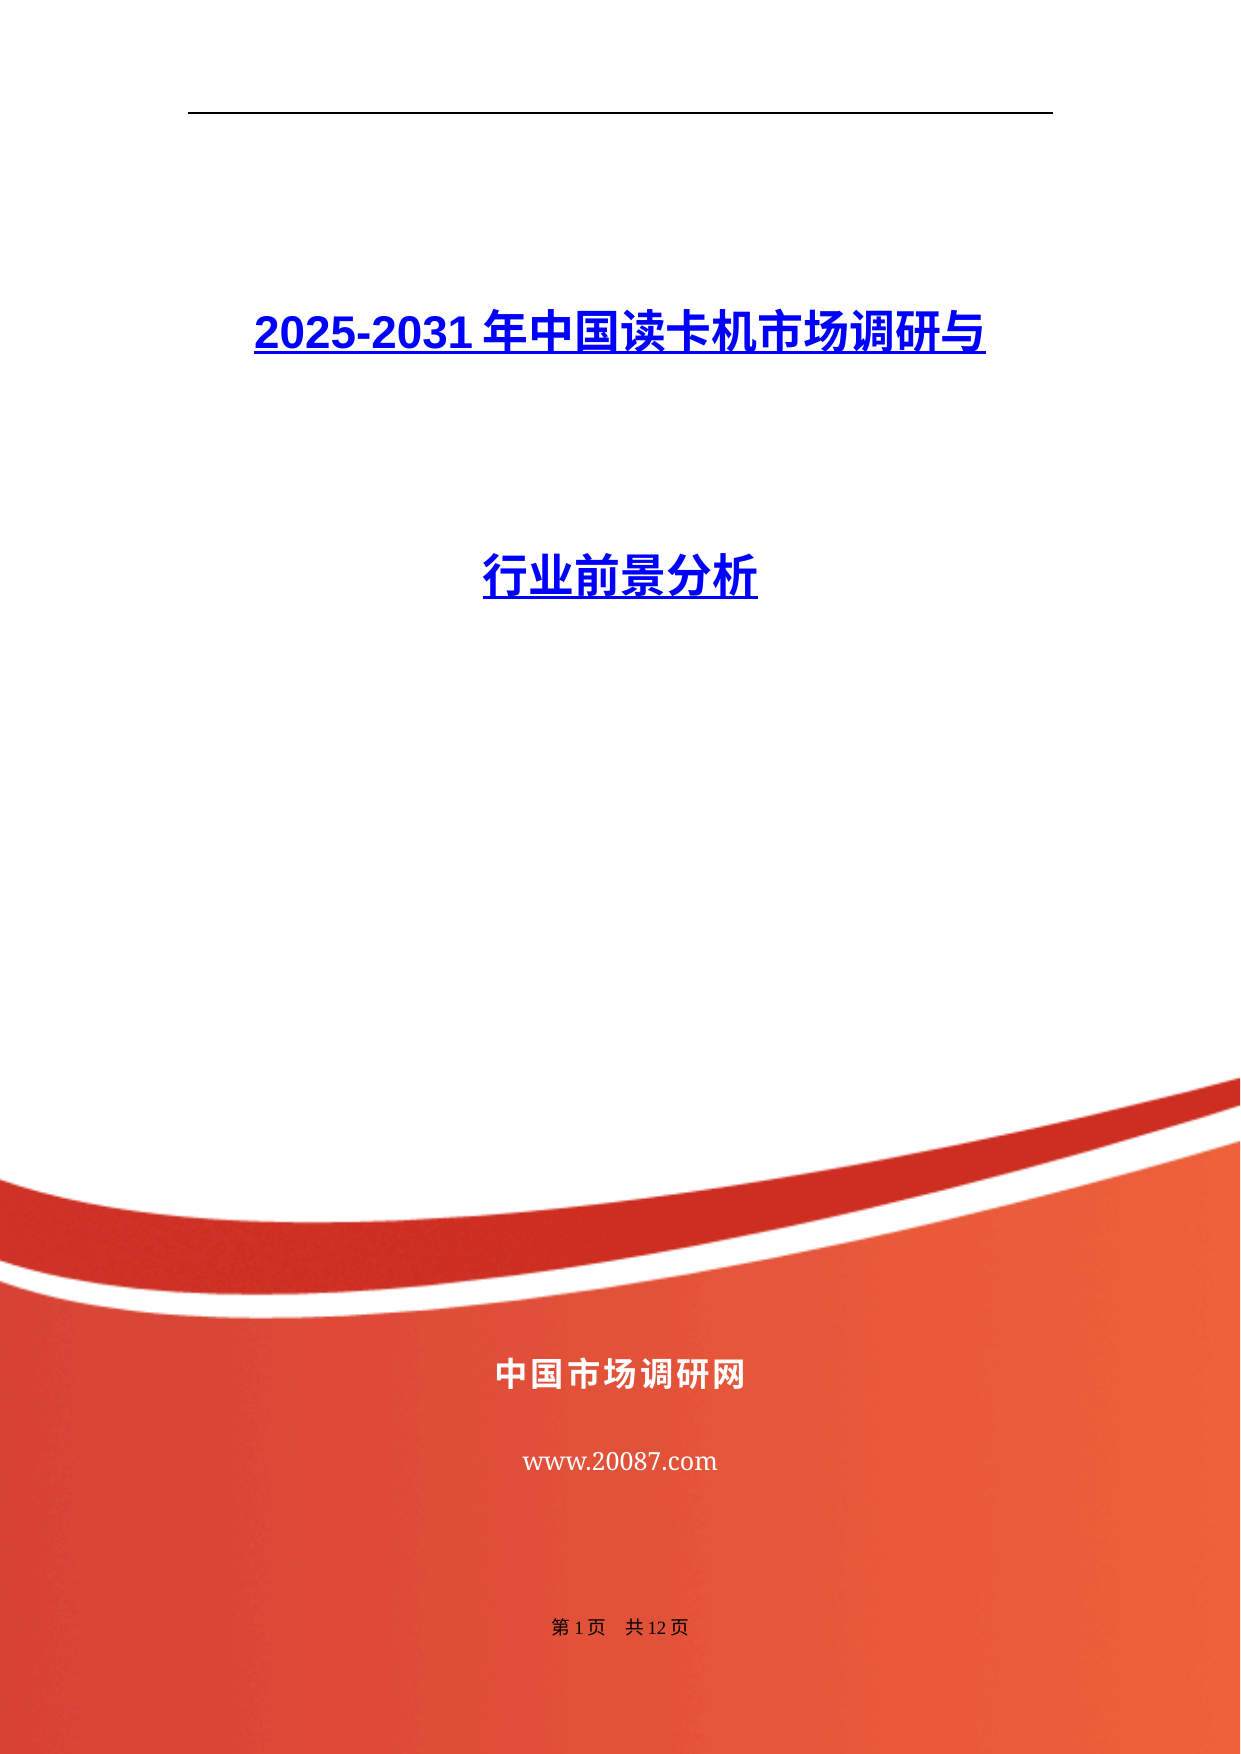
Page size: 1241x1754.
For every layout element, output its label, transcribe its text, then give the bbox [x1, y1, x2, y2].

text www.20087.com [187, 1428, 1053, 1493]
picture [0, 1006, 1241, 1754]
table_header 2025-2031年中国读卡机市场调研与行业前景分析 [188, 207, 1053, 773]
subtitle 中国市场调研网 [187, 1339, 1053, 1404]
